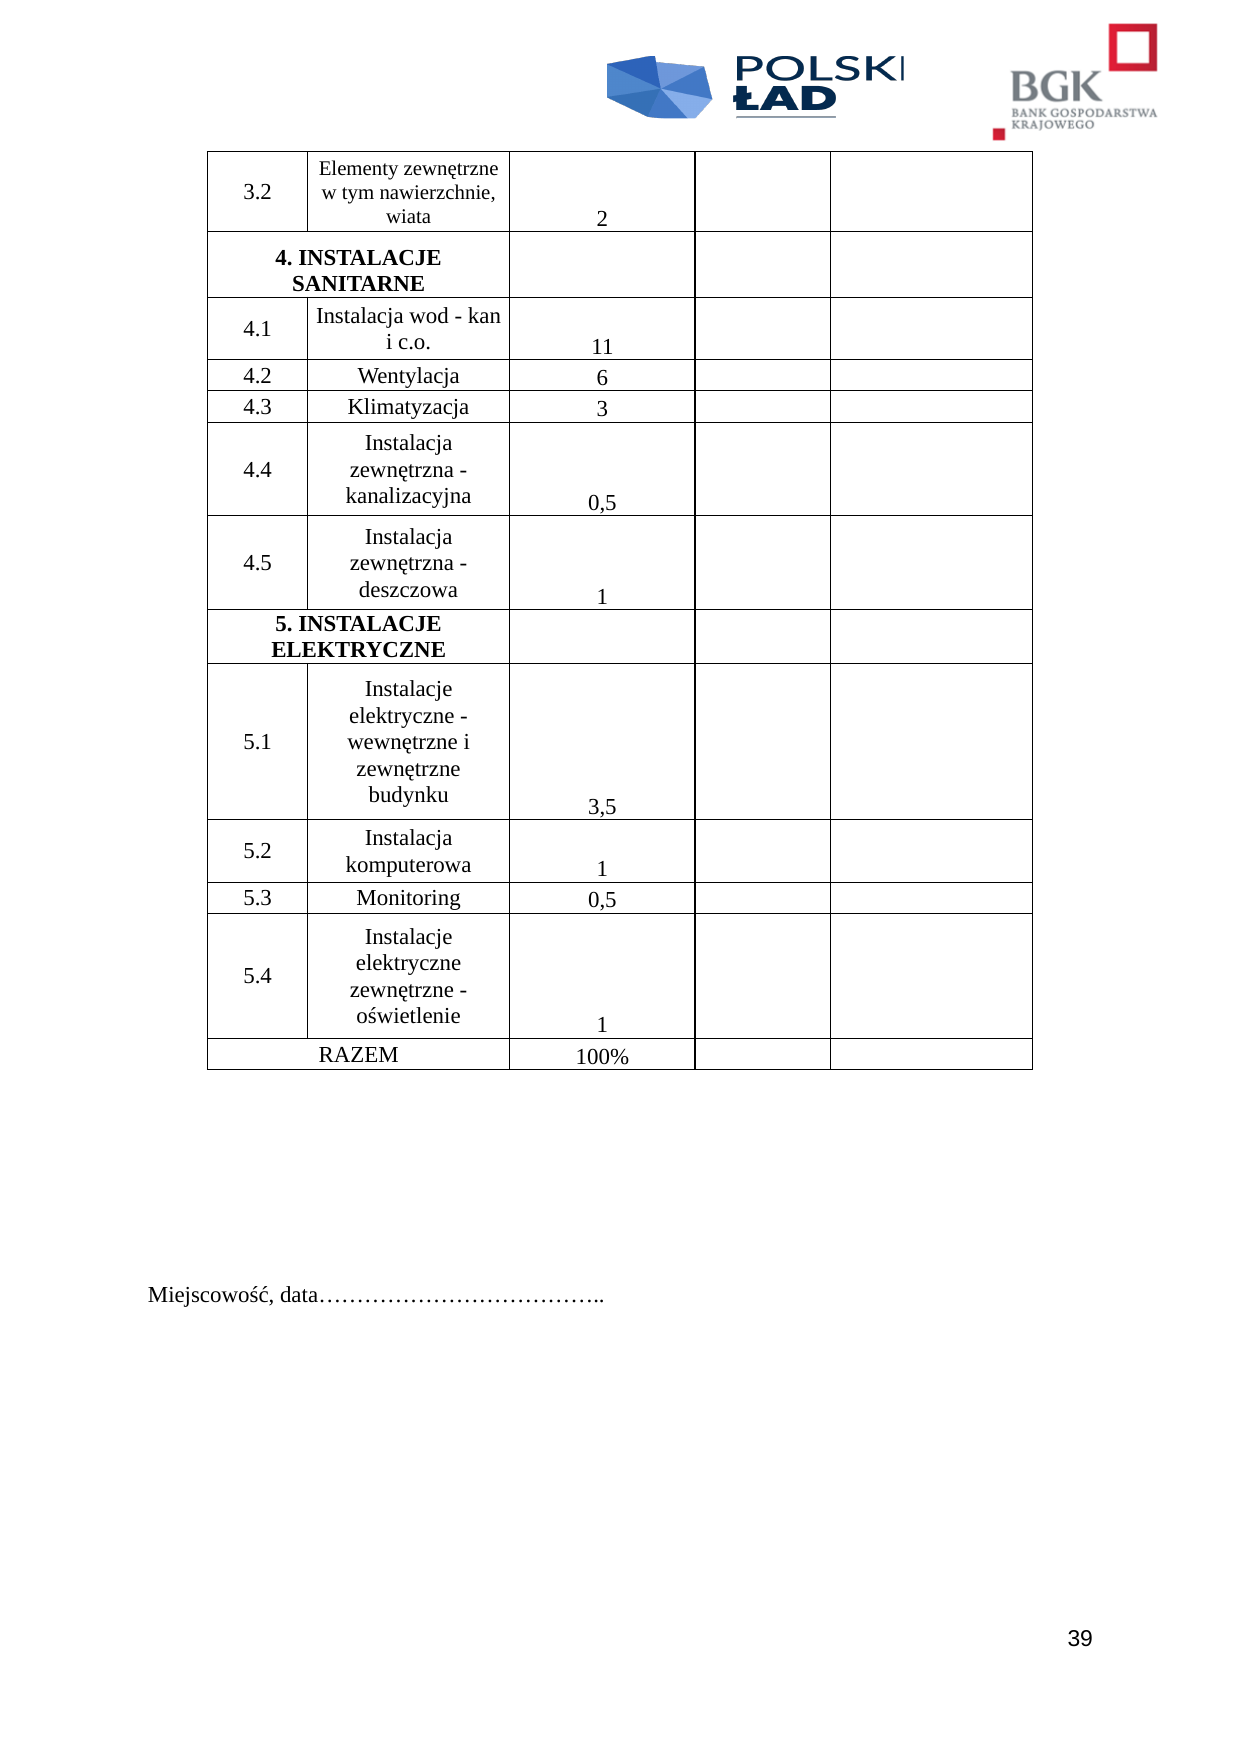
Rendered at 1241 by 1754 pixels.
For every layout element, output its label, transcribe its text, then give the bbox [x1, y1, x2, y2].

table_cell [831, 820, 1032, 882]
table_cell [831, 1039, 1032, 1069]
table_cell 4.2 [208, 360, 307, 390]
table_cell 5.3 [208, 883, 307, 913]
table_cell 4. INSTALACJE SANITARNE [208, 232, 509, 297]
table_cell [696, 883, 830, 913]
table_cell [831, 610, 1032, 663]
table_cell [831, 883, 1032, 913]
table_cell [696, 391, 830, 422]
table_cell [831, 298, 1032, 359]
picture [982, 12, 1167, 150]
table_cell 4.4 [208, 423, 307, 515]
table_cell 1 [510, 516, 694, 609]
table_cell 4.3 [208, 391, 307, 422]
table_cell 5.2 [208, 820, 307, 882]
table_cell Monitoring [308, 883, 509, 913]
table_cell Instalacja zewnętrzna - kanalizacyjna [308, 423, 509, 515]
table_cell [510, 232, 694, 297]
table_cell [696, 360, 830, 390]
table_cell 3,5 [510, 664, 694, 819]
table_cell [696, 423, 830, 515]
text Miejscowość, data……………………………….. [148, 1281, 1093, 1307]
table_cell Elementy zewnętrzne w tym nawierzchnie, wiata [308, 152, 509, 231]
table_cell 100% [510, 1039, 694, 1069]
table_cell Instalacja zewnętrzna - deszczowa [308, 516, 509, 609]
table_cell [696, 914, 830, 1038]
table_cell 1 [510, 914, 694, 1038]
table_cell 3.2 [208, 152, 307, 231]
picture [607, 56, 904, 119]
table_cell [831, 391, 1032, 422]
table_cell 6 [510, 360, 694, 390]
table_cell [831, 914, 1032, 1038]
table_cell 1 [510, 820, 694, 882]
table_cell 0,5 [510, 423, 694, 515]
table_cell [831, 152, 1032, 231]
table_cell Instalacja komputerowa [308, 820, 509, 882]
table_cell [696, 610, 830, 663]
table_cell 0,5 [510, 883, 694, 913]
table_cell Instalacje elektryczne - wewnętrzne i zewnętrzne budynku [308, 664, 509, 819]
table_cell [831, 423, 1032, 515]
table_cell [696, 664, 830, 819]
table_cell [696, 1039, 830, 1069]
table_cell [831, 516, 1032, 609]
table_cell 11 [510, 298, 694, 359]
table_cell 5.4 [208, 914, 307, 1038]
table_cell [696, 820, 830, 882]
table_cell 4.1 [208, 298, 307, 359]
table_cell Instalacje elektryczne zewnętrzne - oświetlenie [308, 914, 509, 1038]
table_cell 4.5 [208, 516, 307, 609]
table_cell RAZEM [208, 1039, 509, 1069]
table_cell [696, 298, 830, 359]
table_cell [696, 152, 830, 231]
table_cell Klimatyzacja [308, 391, 509, 422]
table_cell [696, 516, 830, 609]
table_cell [831, 664, 1032, 819]
table_cell Wentylacja [308, 360, 509, 390]
table_cell [831, 360, 1032, 390]
table_cell 5.1 [208, 664, 307, 819]
table_cell 3 [510, 391, 694, 422]
table_cell [696, 232, 830, 297]
table_cell 2 [510, 152, 694, 231]
table_cell [510, 610, 694, 663]
table_cell [831, 232, 1032, 297]
table_cell 5. INSTALACJE ELEKTRYCZNE [208, 610, 509, 663]
table_cell Instalacja wod - kan i c.o. [308, 298, 509, 359]
